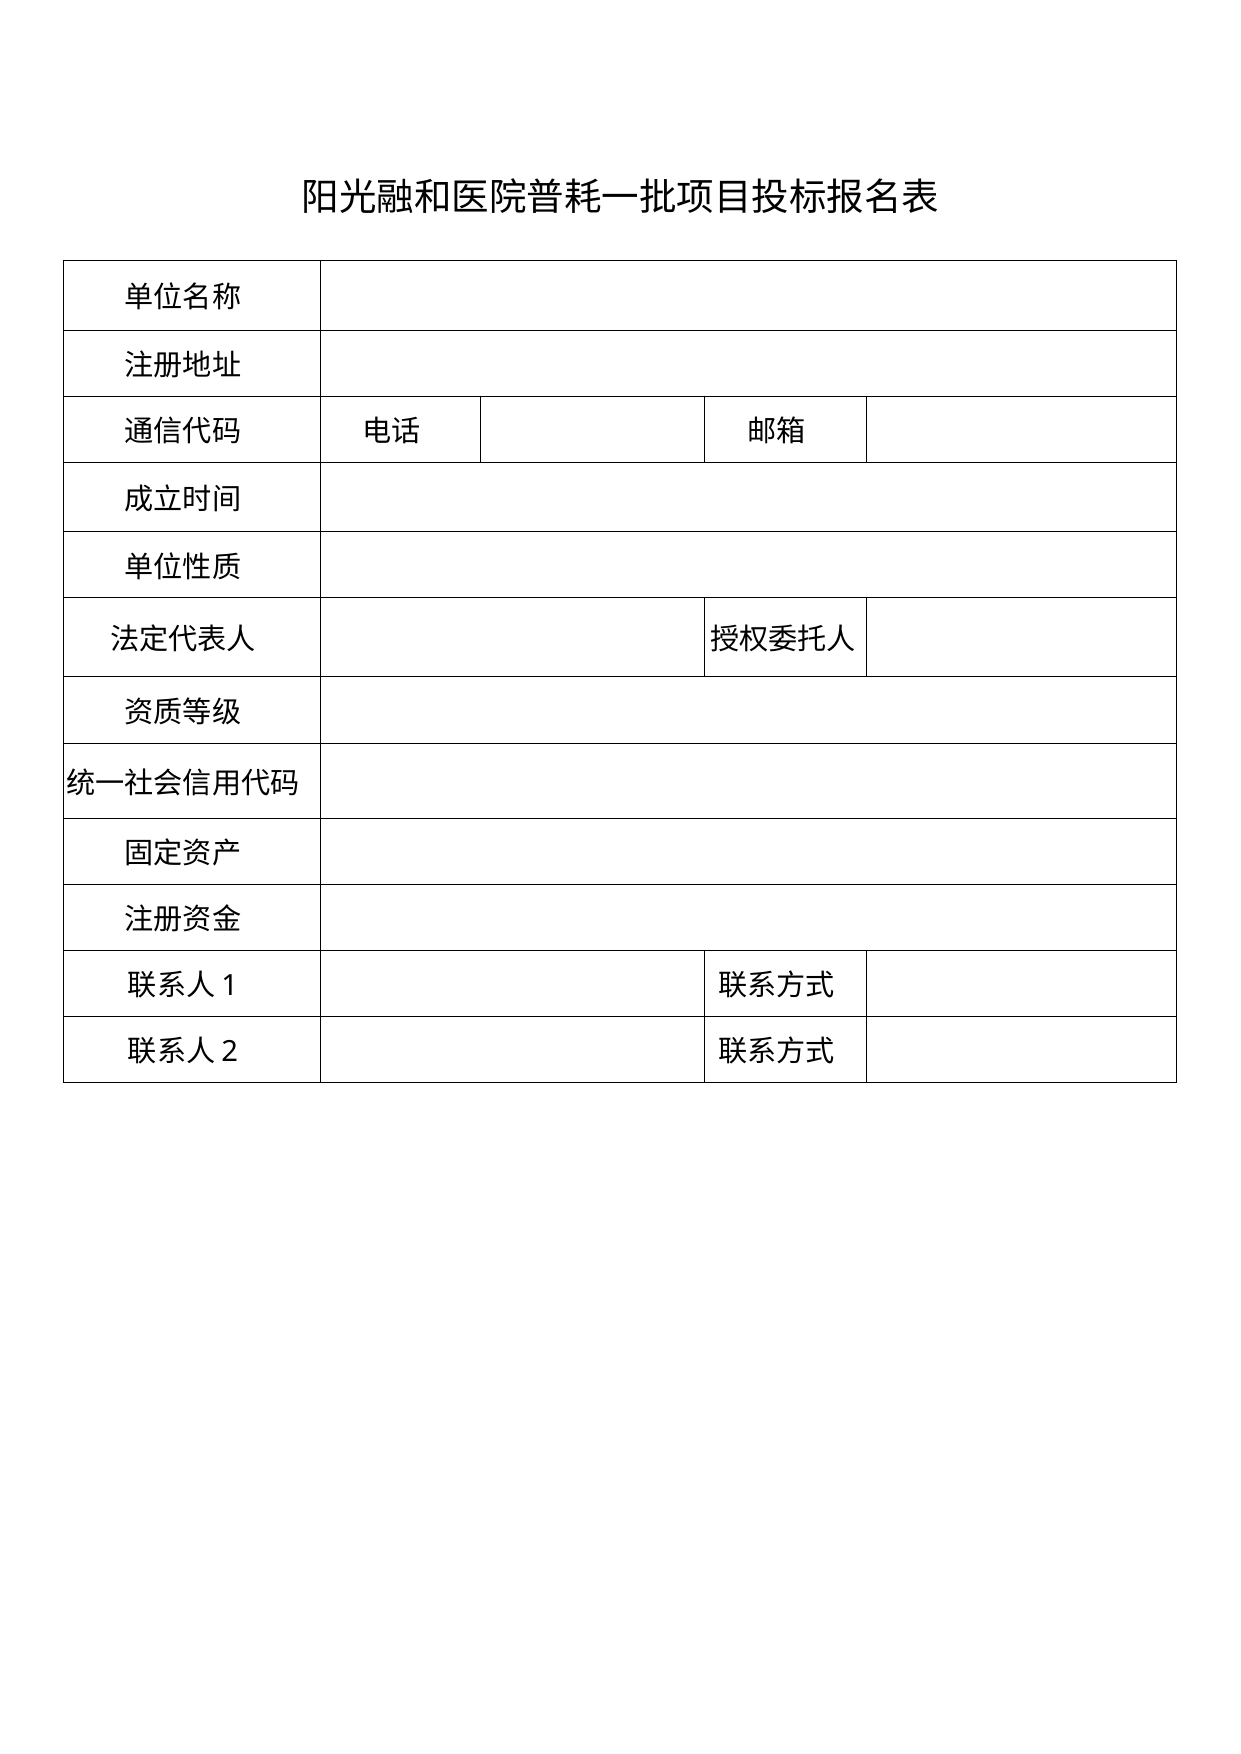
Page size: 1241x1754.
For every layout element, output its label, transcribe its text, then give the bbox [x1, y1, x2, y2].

table_cell 联系人2 [64, 1017, 320, 1082]
table_cell [321, 677, 1176, 742]
table_header 单位名称 [64, 261, 320, 329]
table_cell [321, 532, 1176, 597]
table_cell [867, 397, 1176, 462]
table_cell [321, 744, 1176, 817]
table_cell 资质等级 [64, 677, 320, 742]
table_cell 联系方式 [705, 1017, 866, 1082]
table_cell 授权委托人 [705, 598, 866, 676]
table_cell [867, 598, 1176, 676]
table_cell 注册资金 [64, 885, 320, 949]
text 阳光融和医院普耗一批项目投标报名表 [187, 162, 1053, 227]
table_cell 联系人1 [64, 951, 320, 1016]
table_cell 成立时间 [64, 463, 320, 531]
table_cell [321, 951, 704, 1016]
table_cell [321, 463, 1176, 531]
table_cell 固定资产 [64, 819, 320, 883]
table_cell [481, 397, 704, 462]
table_cell 注册地址 [64, 331, 320, 396]
table_cell [867, 1017, 1176, 1082]
table_cell [867, 951, 1176, 1016]
table_cell 单位性质 [64, 532, 320, 597]
table_cell [321, 885, 1176, 949]
table_cell 邮箱 [705, 397, 866, 462]
table_header [321, 261, 1176, 329]
table_cell [321, 331, 1176, 396]
table_cell 电话 [321, 397, 480, 462]
table_cell 联系方式 [705, 951, 866, 1016]
table_cell 通信代码 [64, 397, 320, 462]
table_cell 法定代表人 [64, 598, 320, 676]
table_cell [321, 1017, 704, 1082]
table_cell [321, 598, 704, 676]
table_cell 统一社会信用代码 [64, 744, 320, 817]
table_cell [321, 819, 1176, 883]
